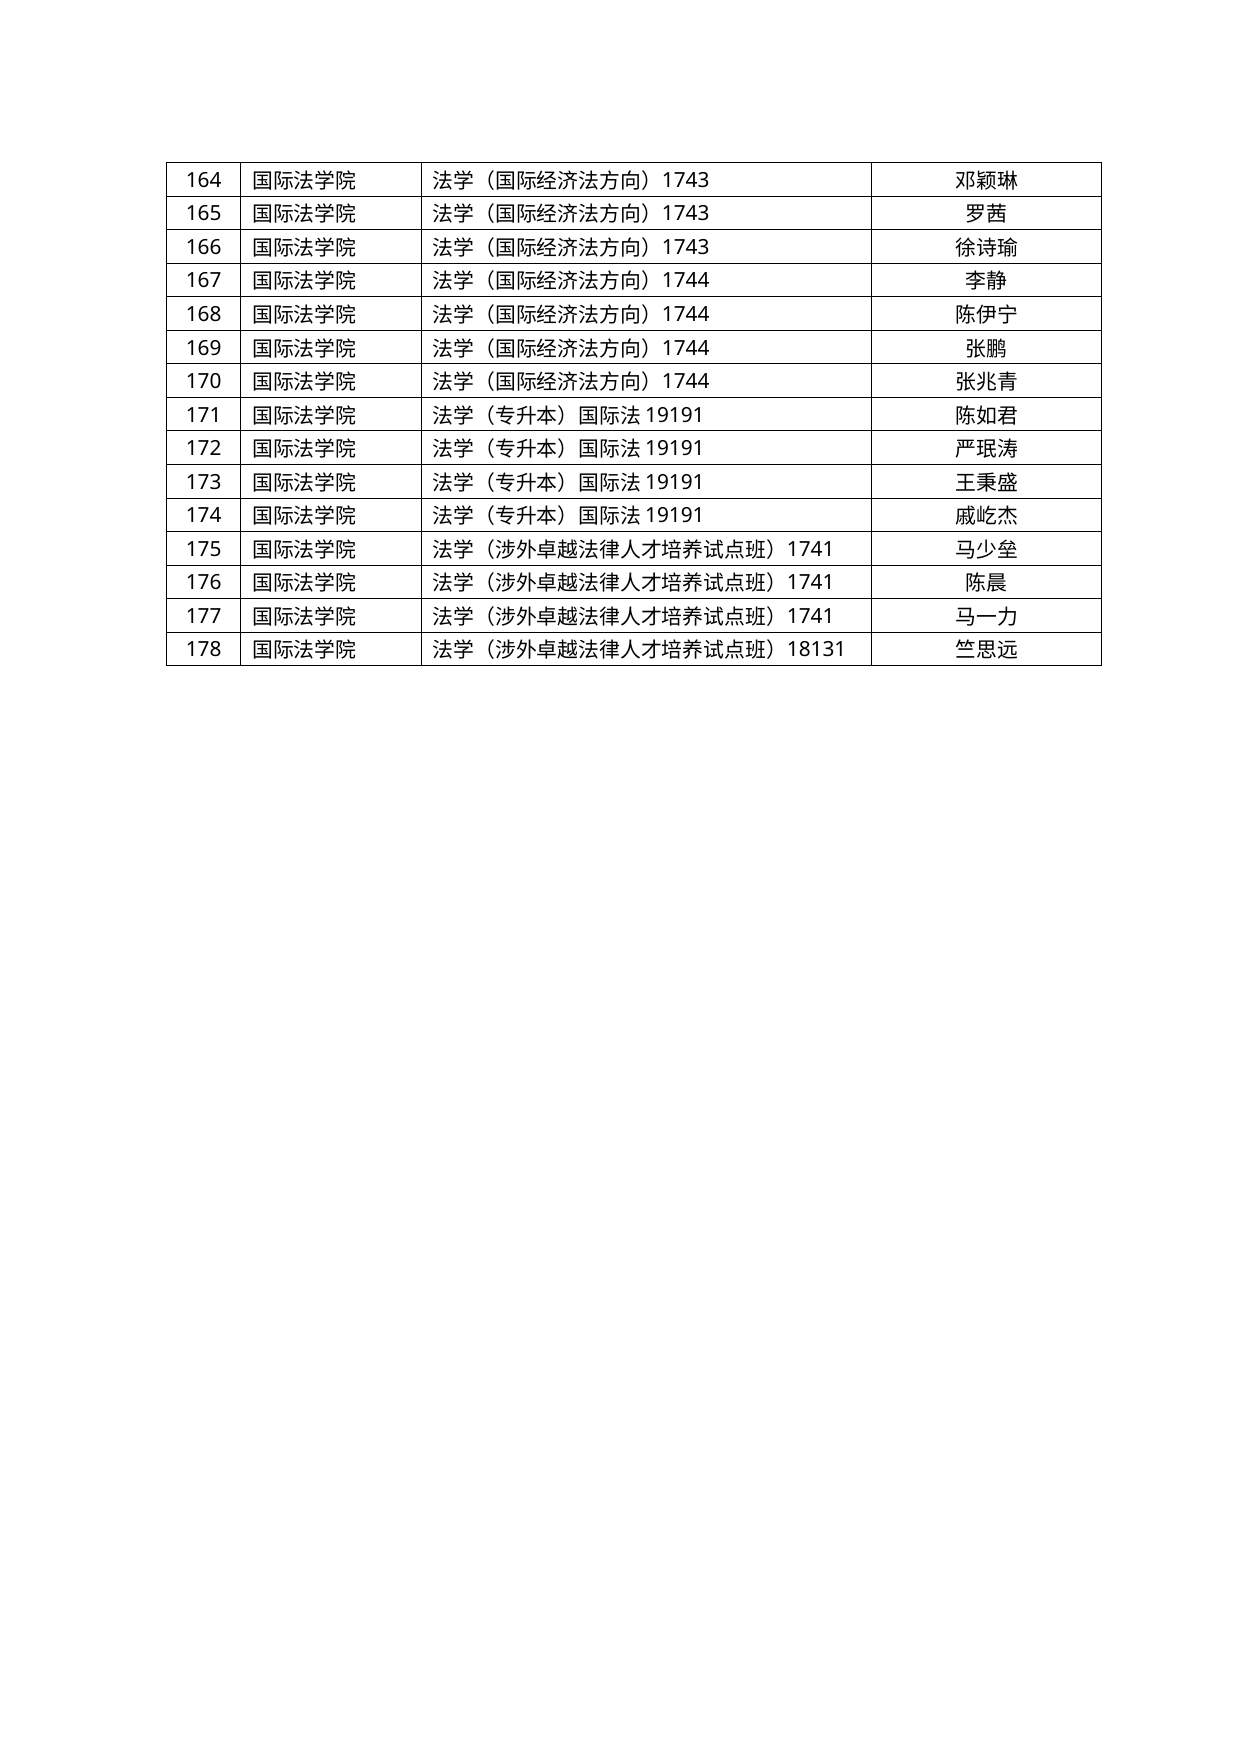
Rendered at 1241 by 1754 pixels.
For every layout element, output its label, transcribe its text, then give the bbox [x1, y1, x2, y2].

table_cell 法学（涉外卓越法律人才培养试点班）1741 [422, 566, 871, 598]
table_cell 国际法学院 [241, 364, 421, 397]
table_cell 国际法学院 [241, 599, 421, 632]
table_cell 马少垒 [872, 532, 1101, 564]
table_cell 法学（专升本）国际法19191 [422, 431, 871, 464]
table_cell 法学（国际经济法方向）1744 [422, 364, 871, 397]
table_cell 王秉盛 [872, 465, 1101, 497]
table_cell 严珉涛 [872, 431, 1101, 464]
table_cell 166 [167, 230, 240, 263]
table_cell 法学（涉外卓越法律人才培养试点班）1741 [422, 599, 871, 632]
table_cell 国际法学院 [241, 230, 421, 263]
table_cell 法学（国际经济法方向）1743 [422, 230, 871, 263]
table_cell 177 [167, 599, 240, 632]
table_cell 167 [167, 264, 240, 296]
table_cell 马一力 [872, 599, 1101, 632]
table_cell 邓颖琳 [872, 163, 1101, 196]
table_cell 国际法学院 [241, 499, 421, 531]
table_cell 国际法学院 [241, 431, 421, 464]
table_cell 173 [167, 465, 240, 497]
table_cell 法学（专升本）国际法19191 [422, 465, 871, 497]
table_cell 罗茜 [872, 197, 1101, 229]
table_cell 168 [167, 297, 240, 330]
table_cell 张鹏 [872, 331, 1101, 363]
table_cell 国际法学院 [241, 264, 421, 296]
table_cell 174 [167, 499, 240, 531]
table_cell 法学（涉外卓越法律人才培养试点班）1741 [422, 532, 871, 564]
table_cell 国际法学院 [241, 566, 421, 598]
table_cell 国际法学院 [241, 398, 421, 430]
table_cell 169 [167, 331, 240, 363]
table_cell 法学（专升本）国际法19191 [422, 499, 871, 531]
table_cell 165 [167, 197, 240, 229]
table_cell 国际法学院 [241, 465, 421, 497]
table_cell 172 [167, 431, 240, 464]
table_cell 国际法学院 [241, 163, 421, 196]
table_cell 法学（国际经济法方向）1744 [422, 264, 871, 296]
table_cell 国际法学院 [241, 297, 421, 330]
table_cell 法学（国际经济法方向）1744 [422, 331, 871, 363]
table_cell 171 [167, 398, 240, 430]
table_cell 徐诗瑜 [872, 230, 1101, 263]
table_cell 法学（国际经济法方向）1744 [422, 297, 871, 330]
table_cell 陈伊宁 [872, 297, 1101, 330]
table_cell 164 [167, 163, 240, 196]
table_cell 176 [167, 566, 240, 598]
table_cell 竺思远 [872, 633, 1101, 665]
table_cell 法学（国际经济法方向）1743 [422, 197, 871, 229]
table_cell 国际法学院 [241, 197, 421, 229]
table_cell 陈如君 [872, 398, 1101, 430]
table_cell 陈晨 [872, 566, 1101, 598]
table_cell 法学（国际经济法方向）1743 [422, 163, 871, 196]
table_cell 李静 [872, 264, 1101, 296]
table_cell 175 [167, 532, 240, 564]
table_cell 戚屹杰 [872, 499, 1101, 531]
table_cell 国际法学院 [241, 532, 421, 564]
table_cell 170 [167, 364, 240, 397]
table_cell 法学（涉外卓越法律人才培养试点班）18131 [422, 633, 871, 665]
table_cell 178 [167, 633, 240, 665]
table_cell 国际法学院 [241, 331, 421, 363]
table_cell 张兆青 [872, 364, 1101, 397]
table_cell 法学（专升本）国际法19191 [422, 398, 871, 430]
table_cell 国际法学院 [241, 633, 421, 665]
